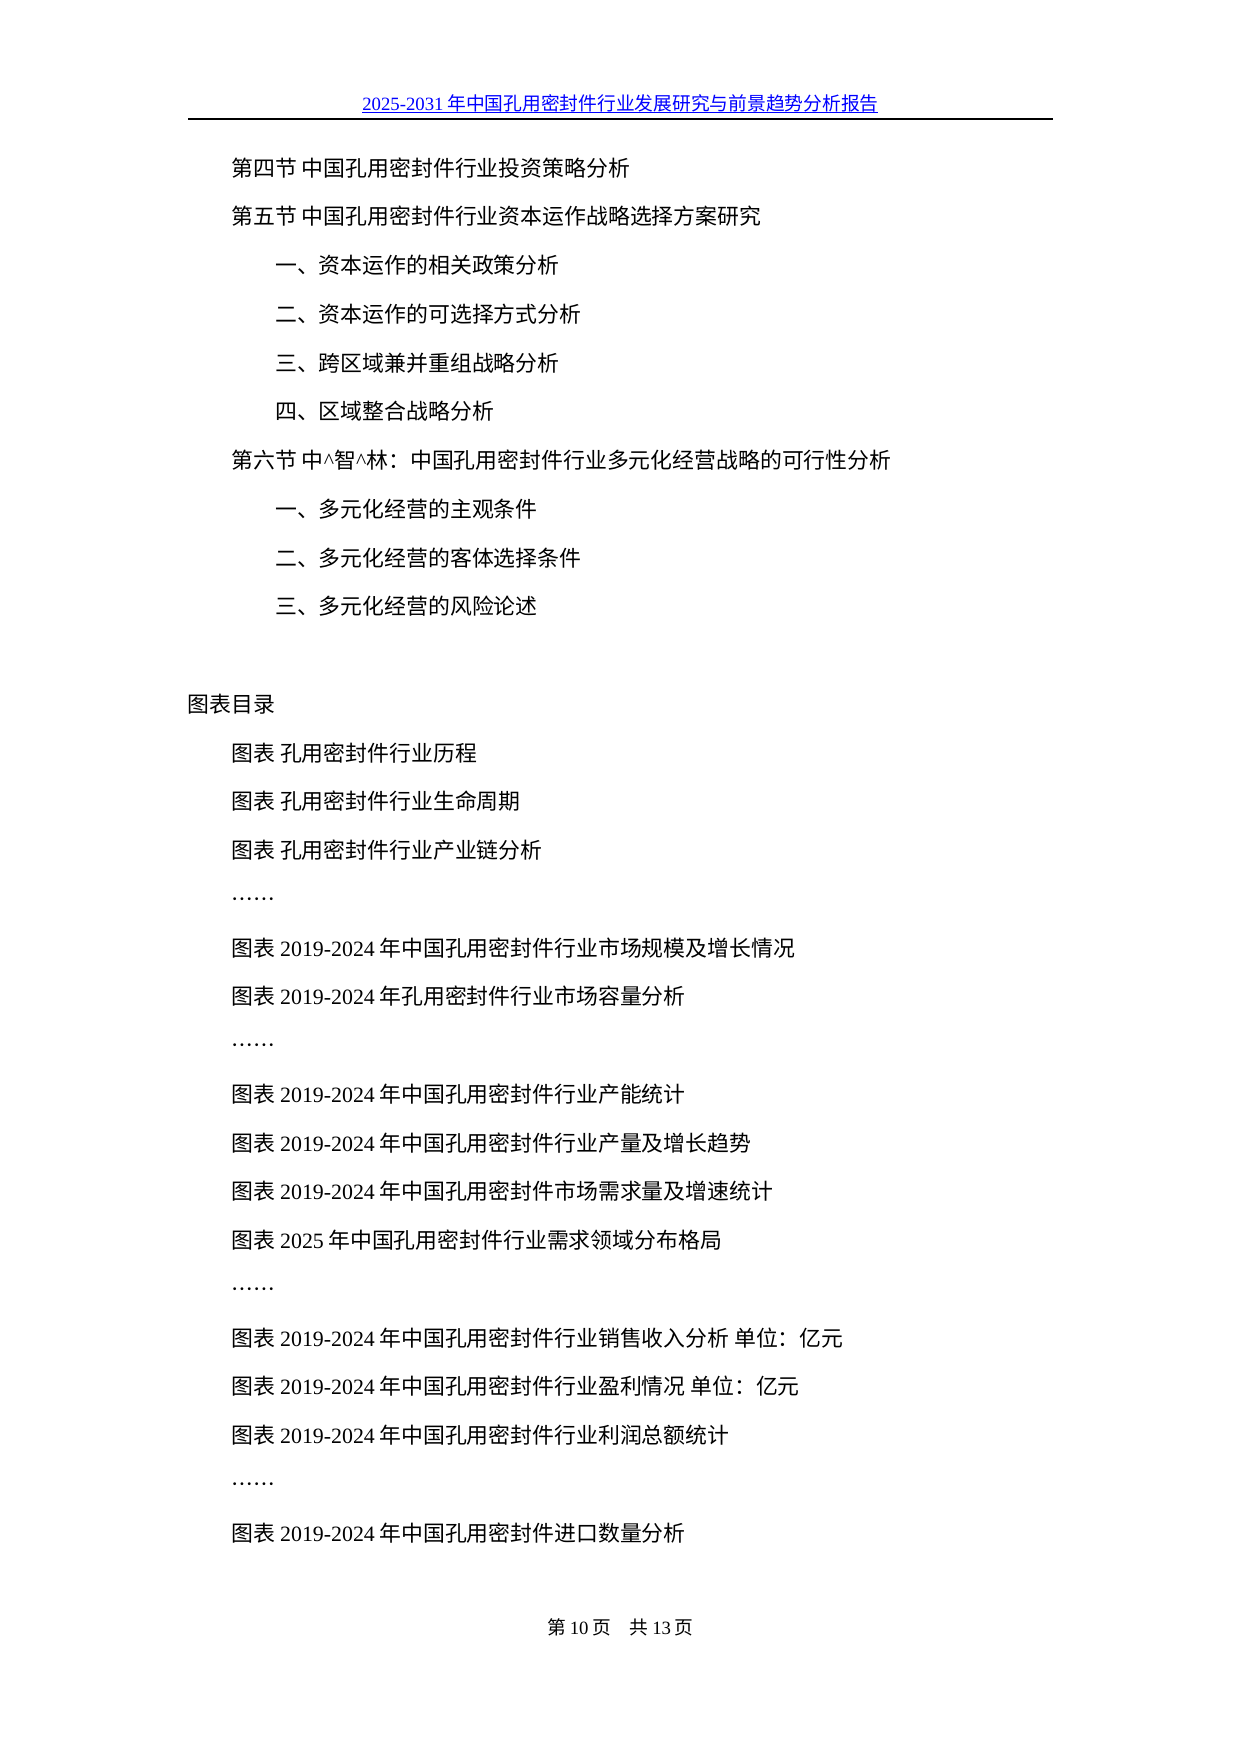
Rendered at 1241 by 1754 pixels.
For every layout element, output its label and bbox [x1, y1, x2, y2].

text [187, 150, 1053, 1548]
